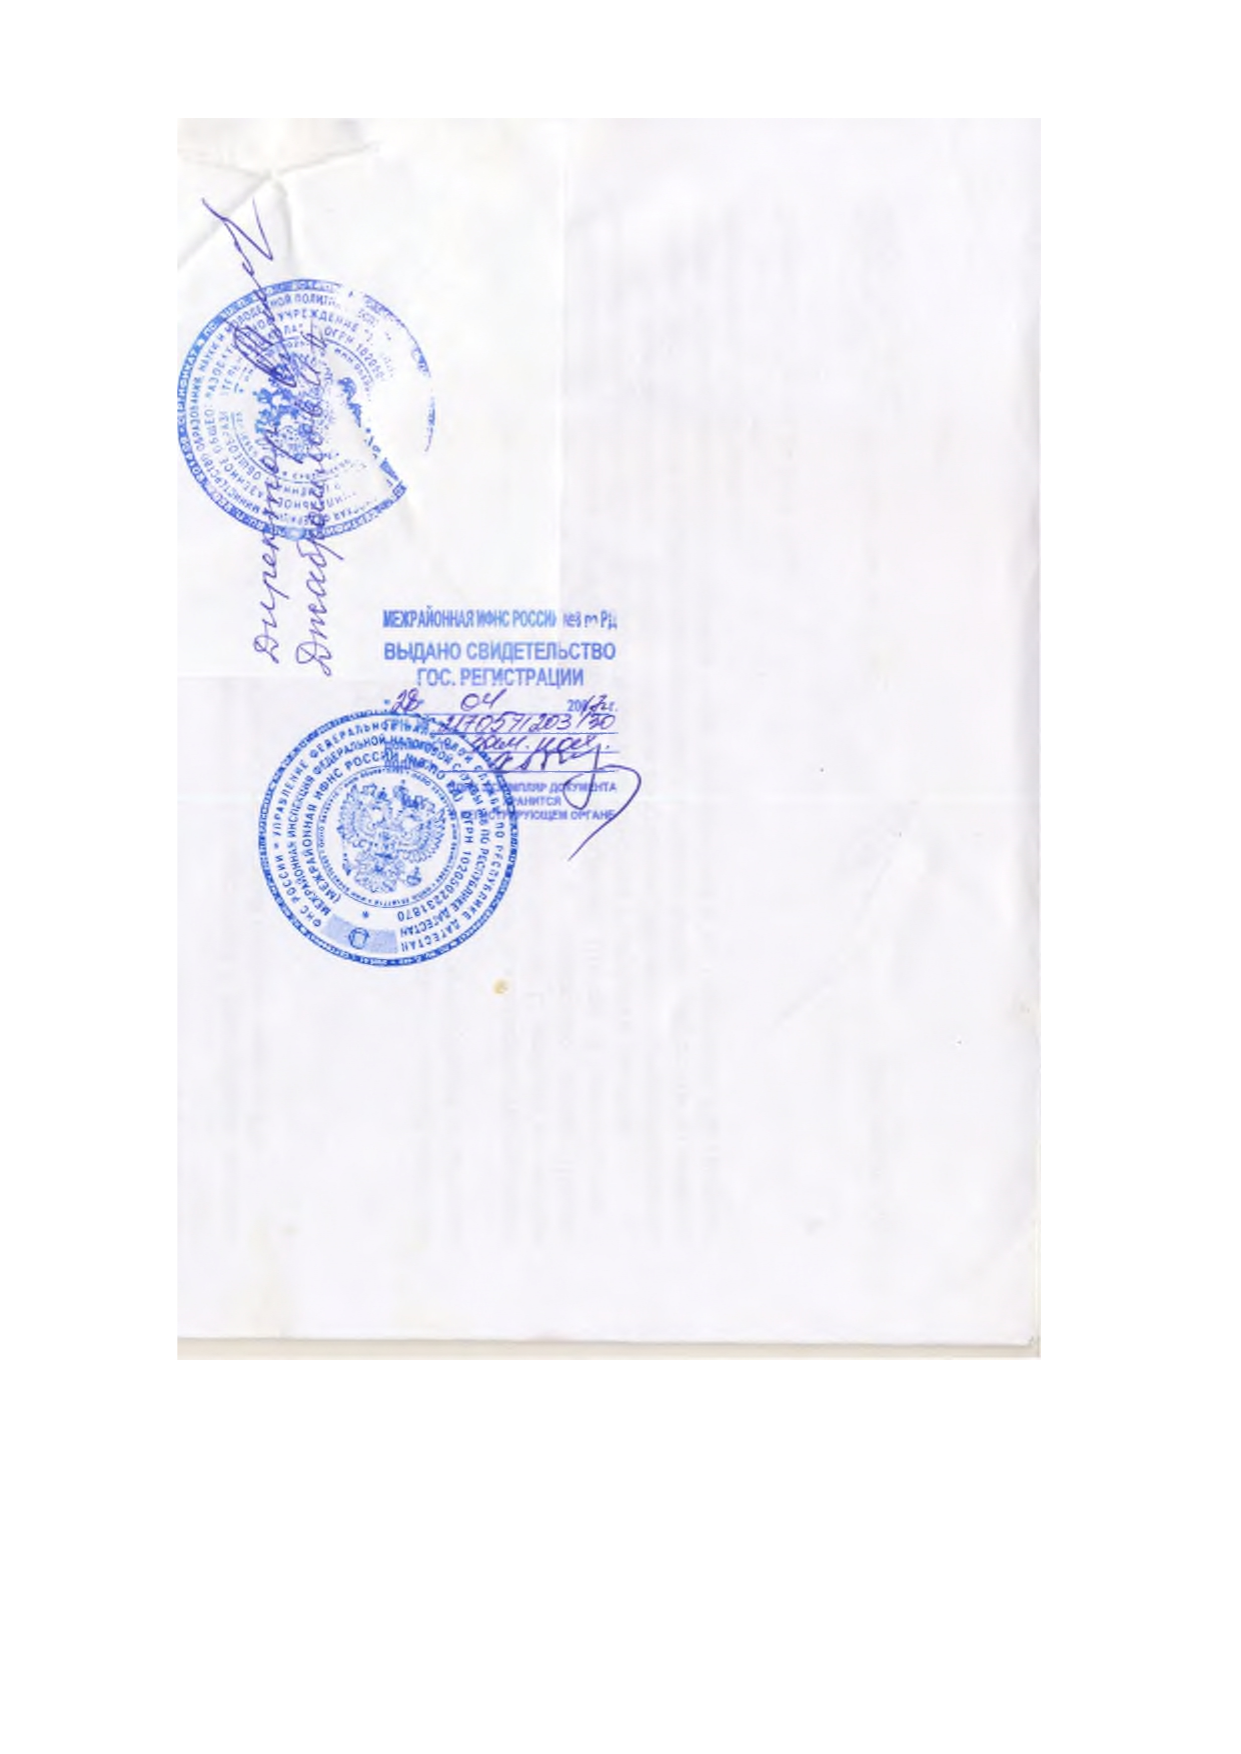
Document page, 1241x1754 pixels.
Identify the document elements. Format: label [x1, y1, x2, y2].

picture [177, 118, 1041, 1360]
